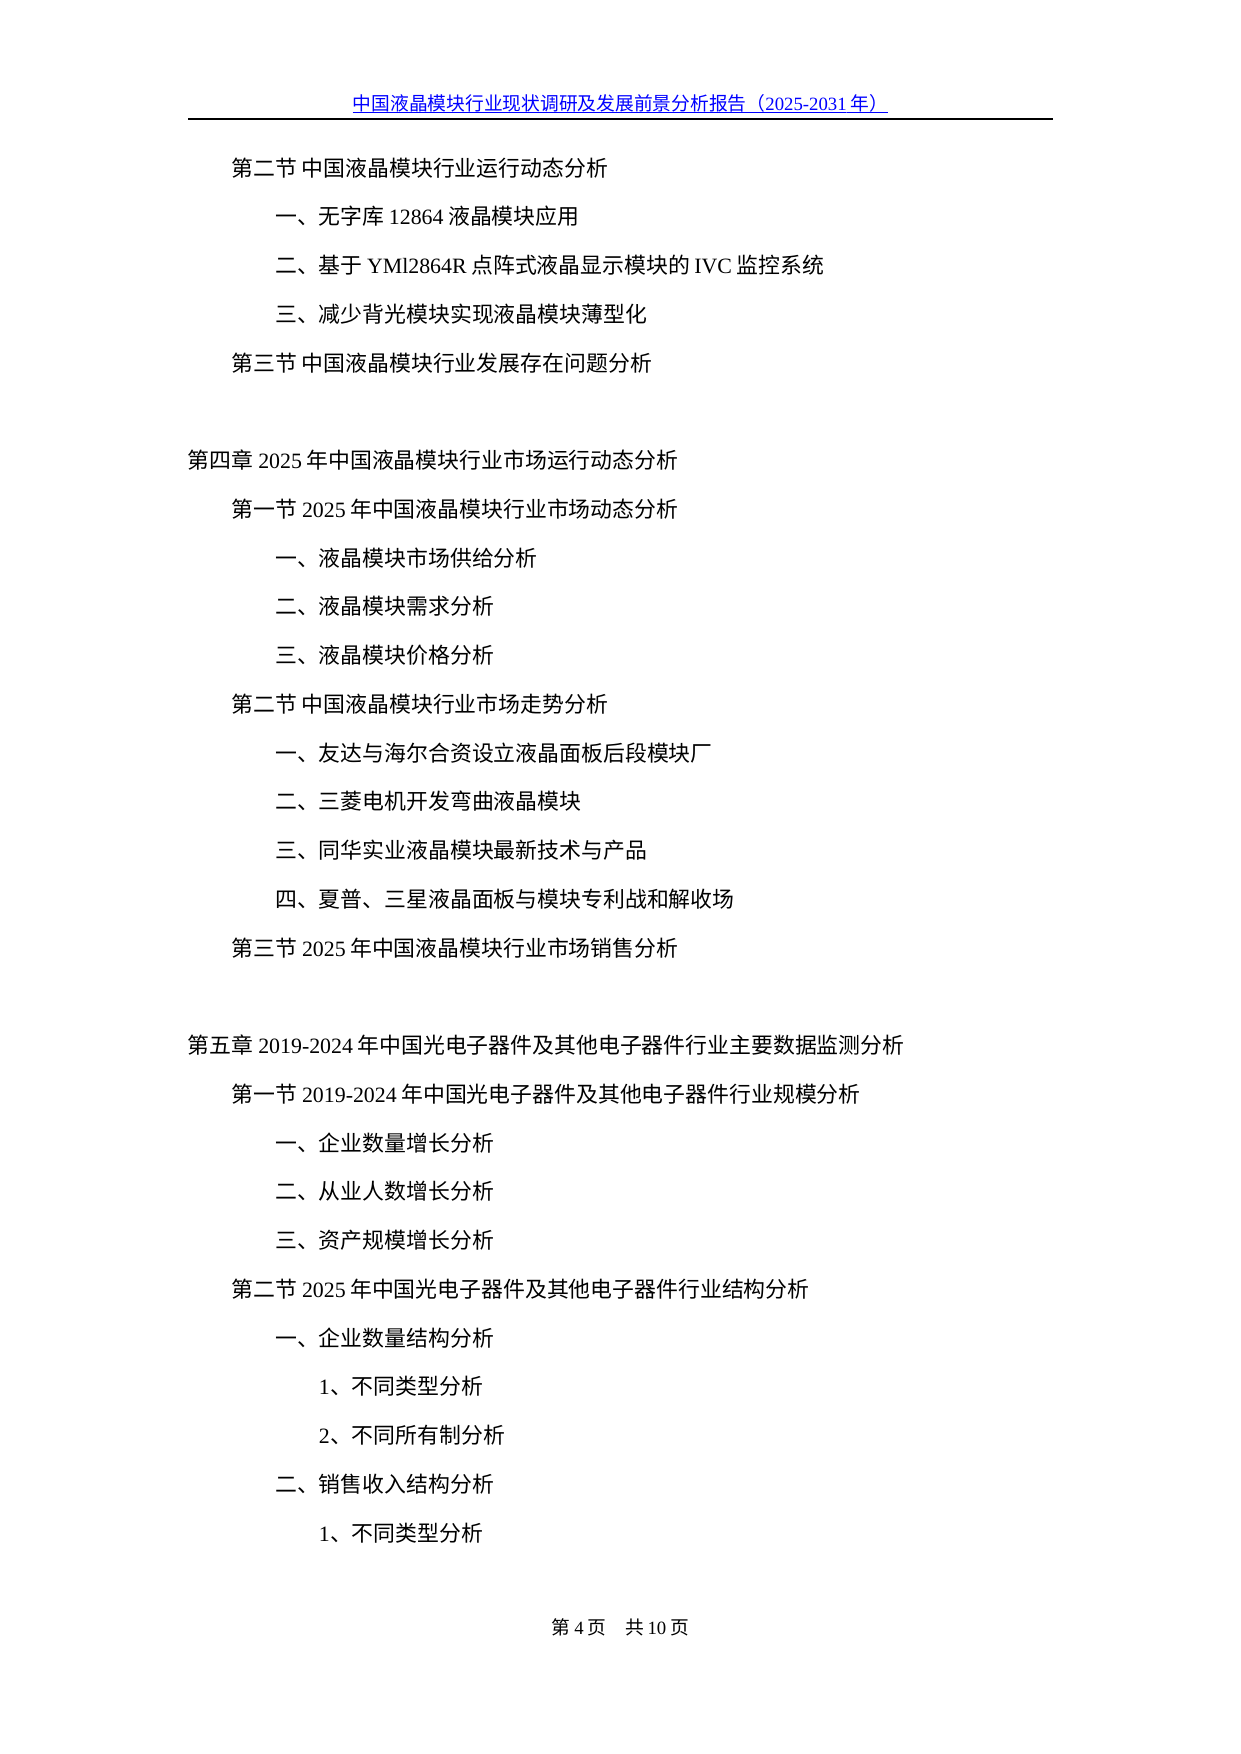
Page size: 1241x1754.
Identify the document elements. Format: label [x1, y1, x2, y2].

text [187, 150, 1053, 1548]
